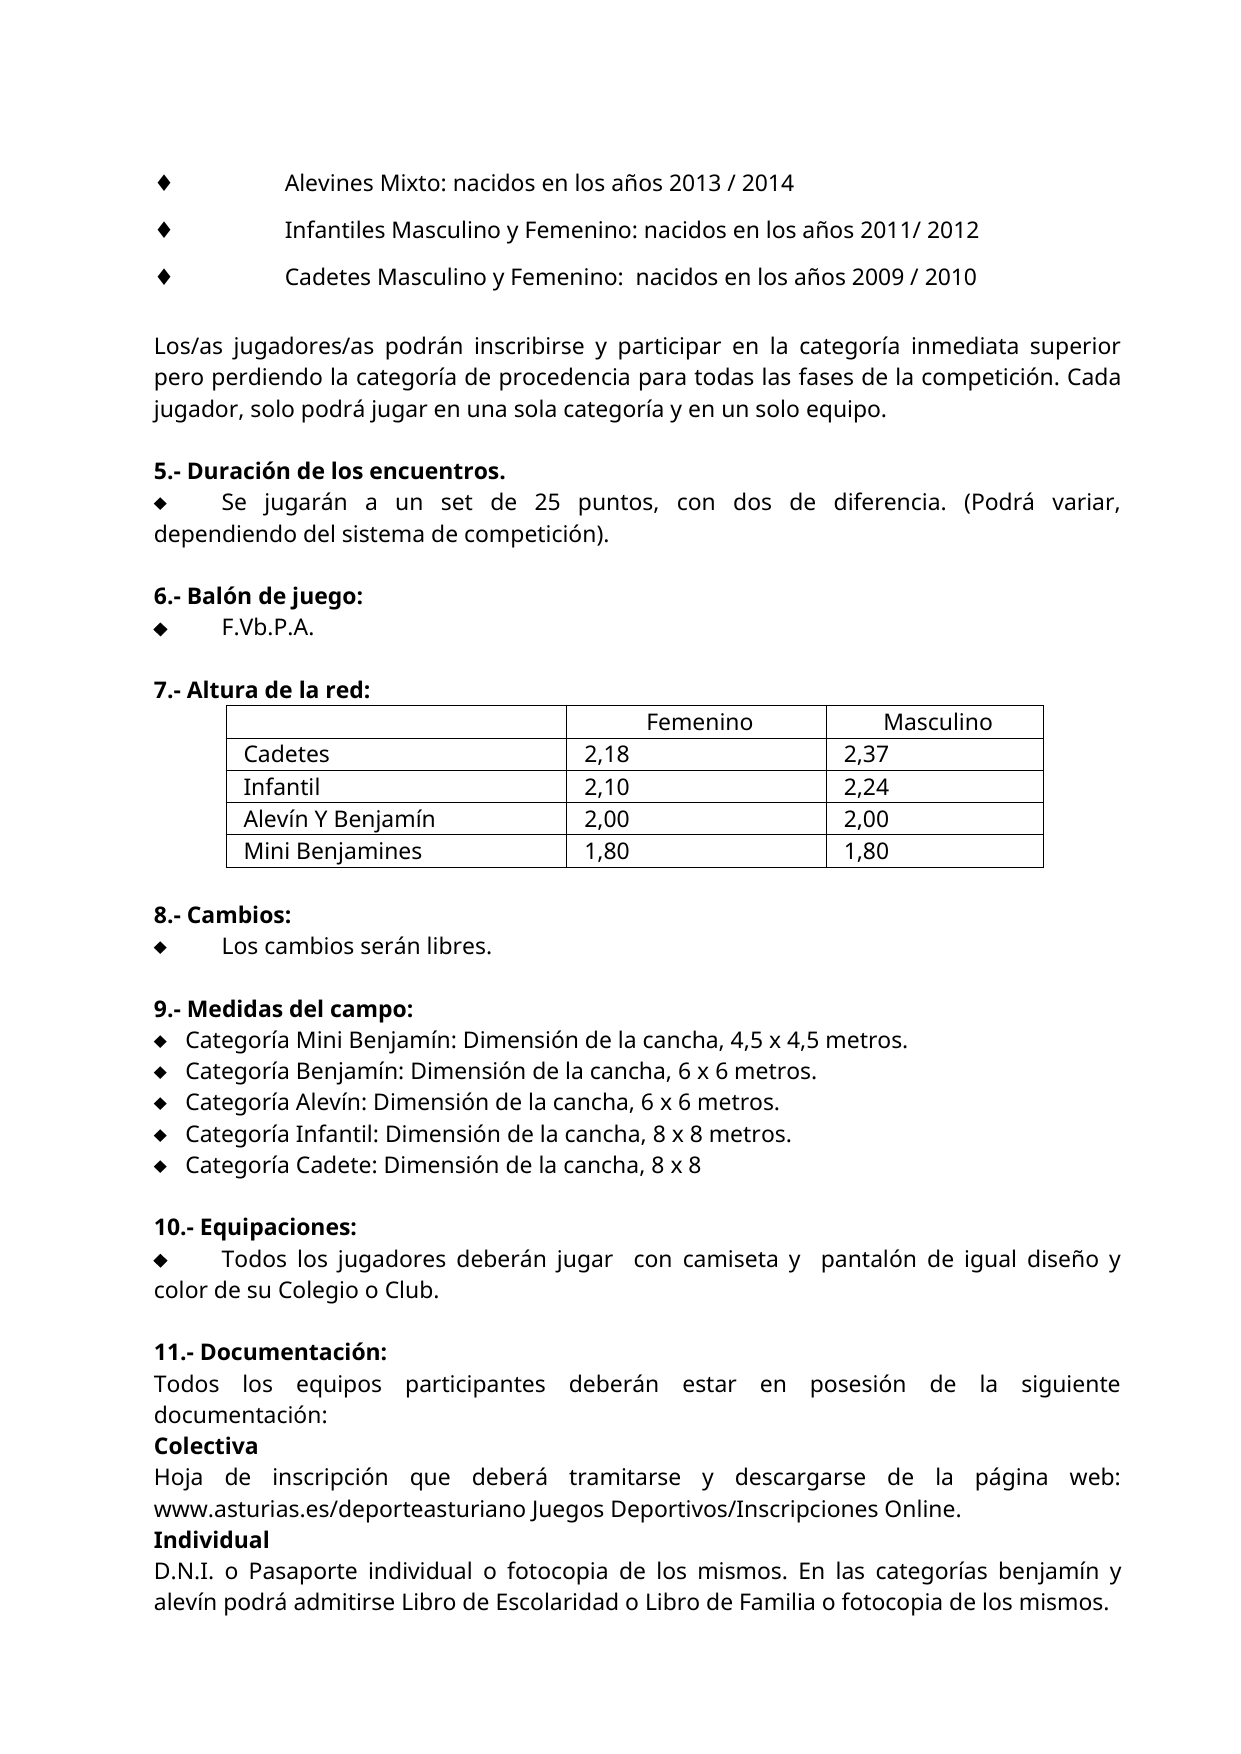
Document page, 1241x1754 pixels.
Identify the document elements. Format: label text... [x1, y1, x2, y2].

table_cell 2,00 [567, 803, 826, 834]
table_cell 1,80 [827, 835, 1043, 867]
table_cell Infantil [227, 771, 566, 802]
text Los/as jugadores/as podrán inscribirse y participar en la categoría inmediata superior pero perdiendo la categoría de procedencia para todas las fases de la competición. Cada jugador, solo podrá jugar en una sola categoría y en un solo equipo. [154, 330, 1122, 424]
list Categoría Alevín: Dimensión de la cancha, 6 x . [154, 1086, 1122, 1118]
text 7.- Altura de la red: [154, 674, 1122, 705]
list Alevines Mixto: nacidos en los años 2013 / 2014 [154, 158, 1122, 205]
list Se jugarán a un set de 25 puntos, con dos de diferencia. (Podrá variar, dependiendo del sistema de competición). [154, 486, 1122, 549]
table_header [227, 706, 566, 737]
text 11.- Documentación: [154, 1336, 1122, 1368]
list F.Vb.P.A. [154, 611, 1122, 643]
text 10.- Equipaciones: [154, 1211, 1122, 1243]
list Infantiles Masculino y Femenino: nacidos en los años 2011/ 2012 [154, 205, 1122, 252]
table_cell 2,00 [827, 803, 1043, 834]
list Los cambios serán libres. [154, 930, 1122, 961]
table_header Femenino [567, 706, 826, 737]
text D.N.I. o Pasaporte individual o fotocopia de los mismos. En las categorías benjamín y alevín podrá admitirse Libro de Escolaridad o Libro de Familia o fotocopia de los mismos. [154, 1555, 1122, 1618]
text 6.- Balón de juego: [154, 580, 1122, 611]
text Hoja de inscripción que deberá tramitarse y descargarse de la página web: www..es/deporteasturiano Juegos Deportivos/Inscripciones Online. [154, 1461, 1122, 1524]
text Individual [154, 1524, 1122, 1555]
table_cell 2,10 [567, 771, 826, 802]
text 9.- Medidas del campo: [154, 993, 1122, 1024]
list Cadetes Masculino y Femenino: nacidos en los años 2009 / 2010 [154, 252, 1122, 299]
table_cell 2,24 [827, 771, 1043, 802]
text Colectiva [154, 1430, 1122, 1461]
table_cell 2,18 [567, 739, 826, 770]
table_cell Mini Benjamines [227, 835, 566, 867]
list Categoría Benjamín: Dimensión de la cancha, 6 x . [154, 1055, 1122, 1086]
text Todos los equipos participantes deberán estar en posesión de la siguiente documentación: [154, 1368, 1122, 1430]
list Categoría Mini Benjamín: Dimensión de la cancha, 4,5 x . [154, 1024, 1122, 1055]
text 8.- Cambios: [154, 899, 1122, 930]
list Categoría Cadete: Dimensión de la cancha, 8 x 8 [154, 1149, 1122, 1180]
table_header Masculino [827, 706, 1043, 737]
list Todos los jugadores deberán jugar con camiseta y pantalón de igual diseño y color de su Colegio o Club. [154, 1243, 1122, 1305]
table_cell Cadetes [227, 739, 566, 770]
list Categoría Infantil: Dimensión de la cancha, 8 x . [154, 1118, 1122, 1149]
table_cell 1,80 [567, 835, 826, 867]
table_cell 2,37 [827, 739, 1043, 770]
text 5.- Duración de los encuentros. [154, 455, 1122, 486]
table_cell Alevín Y Benjamín [227, 803, 566, 834]
